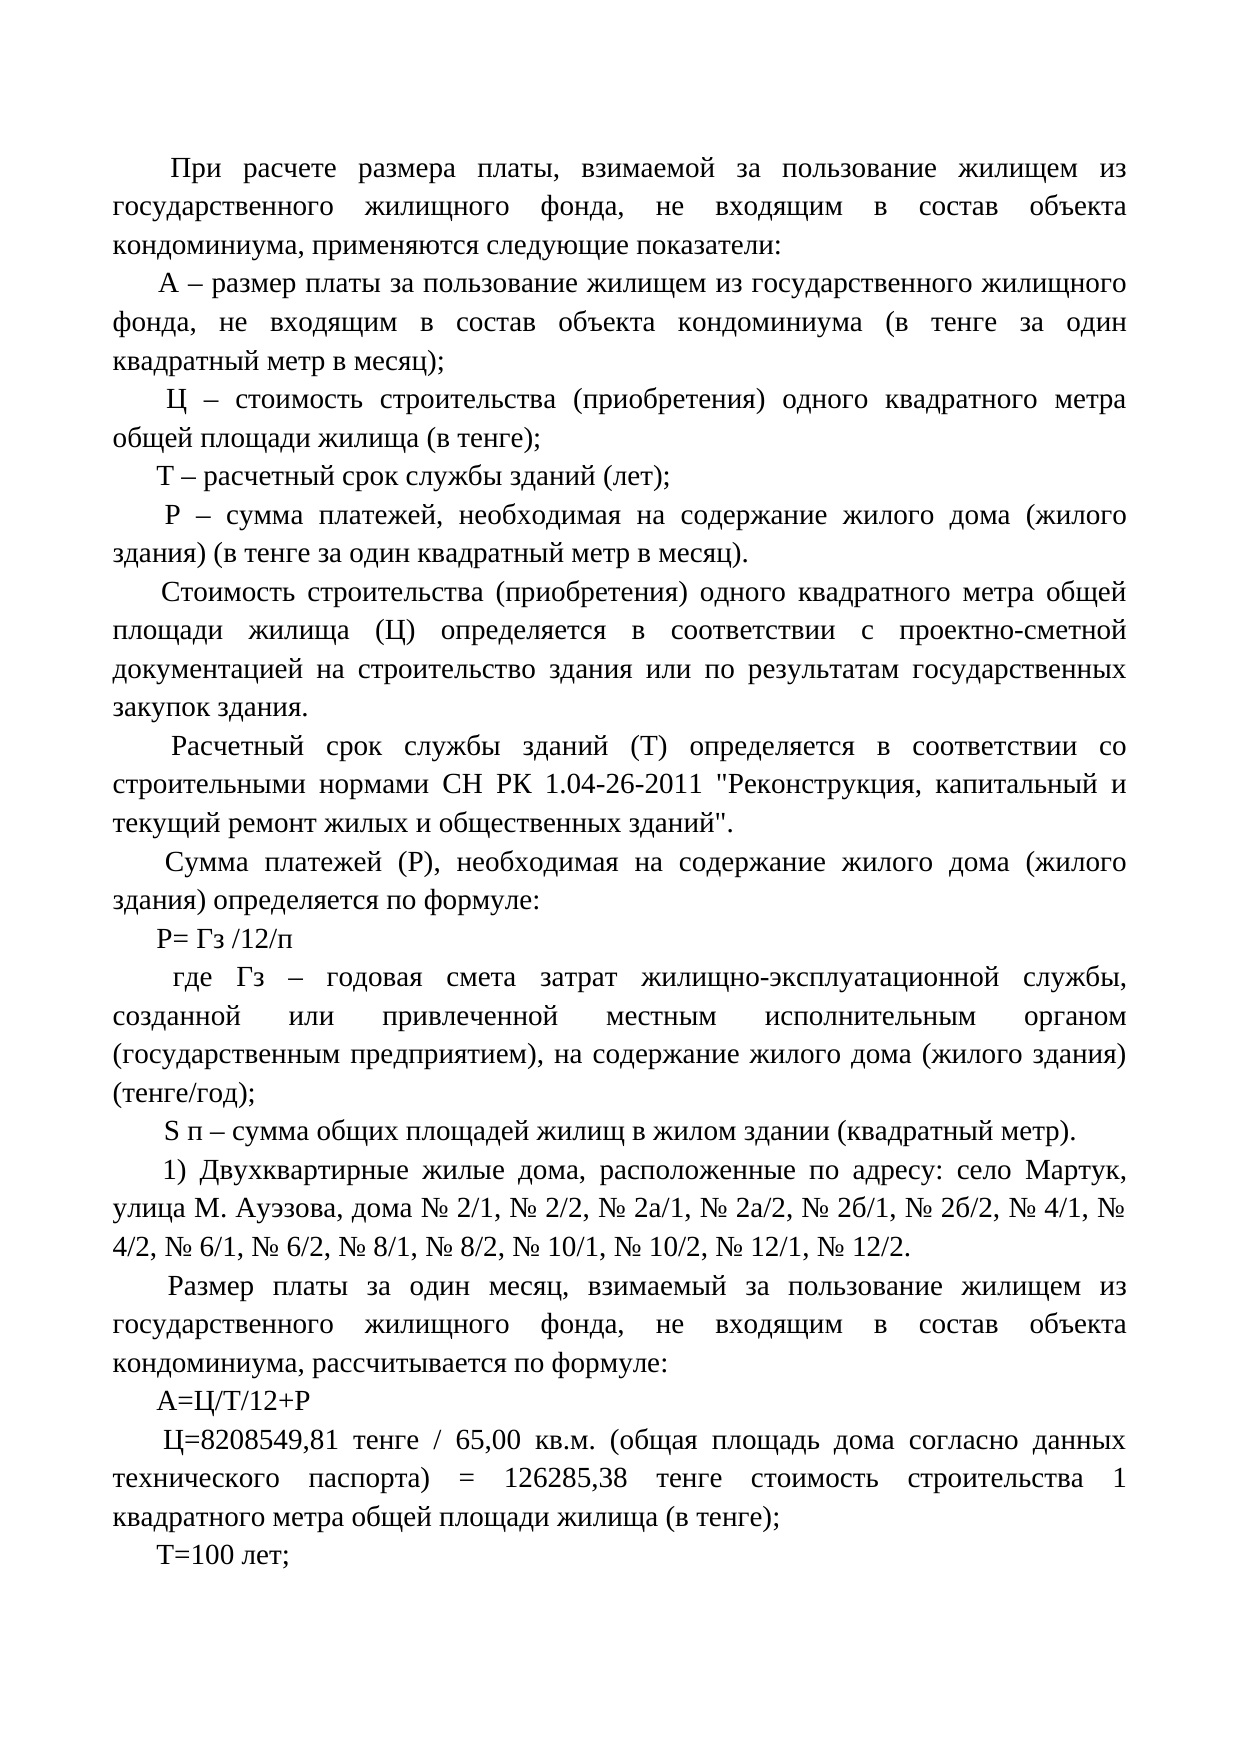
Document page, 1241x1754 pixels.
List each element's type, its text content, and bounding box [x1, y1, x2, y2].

text Ц=8208549,81 тенге / 65,00 кв.м. (общая площадь дома согласно данных технического паспорта) = 126285,38 тенге стоимость строительства 1 квадратного метра общей площади жилища (в тенге); [112, 1422, 1128, 1532]
text Расчетный срок службы зданий (Т) определяется в соответствии со строительными нормами СН РК 1.04-26-2011 "Реконструкция, капитальный и текущий ремонт жилых и общественных зданий". [112, 728, 1128, 839]
text Т – расчетный срок службы зданий (лет); [112, 458, 1128, 492]
text Сумма платежей (Р), необходимая на содержание жилого дома (жилого здания) определяется по формуле: [112, 844, 1128, 916]
text Размер платы за один месяц, взимаемый за пользование жилищем из государственного жилищного фонда, не входящим в состав объекта кондоминиума, рассчитывается по формуле: [112, 1268, 1128, 1378]
text 1) Двухквартирные жилые дома, расположенные по адресу: село Мартук, улица М. Ауэзова, дома № 2/1, № 2/2, № 2а/1, № 2а/2, № 2б/1, № 2б/2, № 4/1, № 4/2, № 6/1, № 6/2, № 8/1, № 8/2, № 10/1, № 10/2, № 12/1, № 12/2. [112, 1152, 1128, 1263]
text где Гз – годовая смета затрат жилищно-эксплуатационной службы, созданной или привлеченной местным исполнительным органом (государственным предприятием), на содержание жилого дома (жилого здания) (тенге/год); [112, 959, 1128, 1108]
text При расчете размера платы, взимаемой за пользование жилищем из государственного жилищного фонда, не входящим в состав объекта кондоминиума, применяются следующие показатели: [112, 150, 1128, 261]
text Т=100 лет; [112, 1537, 1128, 1571]
text А=Ц/Т/12+Р [112, 1383, 1128, 1417]
text S п – сумма общих площадей жилищ в жилом здании (квадратный метр). [112, 1113, 1128, 1147]
text Ц – стоимость строительства (приобретения) одного квадратного метра общей площади жилища (в тенге); [112, 381, 1128, 453]
text А – размер платы за пользование жилищем из государственного жилищного фонда, не входящим в состав объекта кондоминиума (в тенге за один квадратный метр в месяц); [112, 266, 1128, 376]
text Р – сумма платежей, необходимая на содержание жилого дома (жилого здания) (в тенге за один квадратный метр в месяц). [112, 497, 1128, 569]
text Стоимость строительства (приобретения) одного квадратного метра общей площади жилища (Ц) определяется в соответствии с проектно-сметной документацией на строительство здания или по результатам государственных закупок здания. [112, 574, 1128, 723]
text Р= Гз /12/п [112, 921, 1128, 954]
